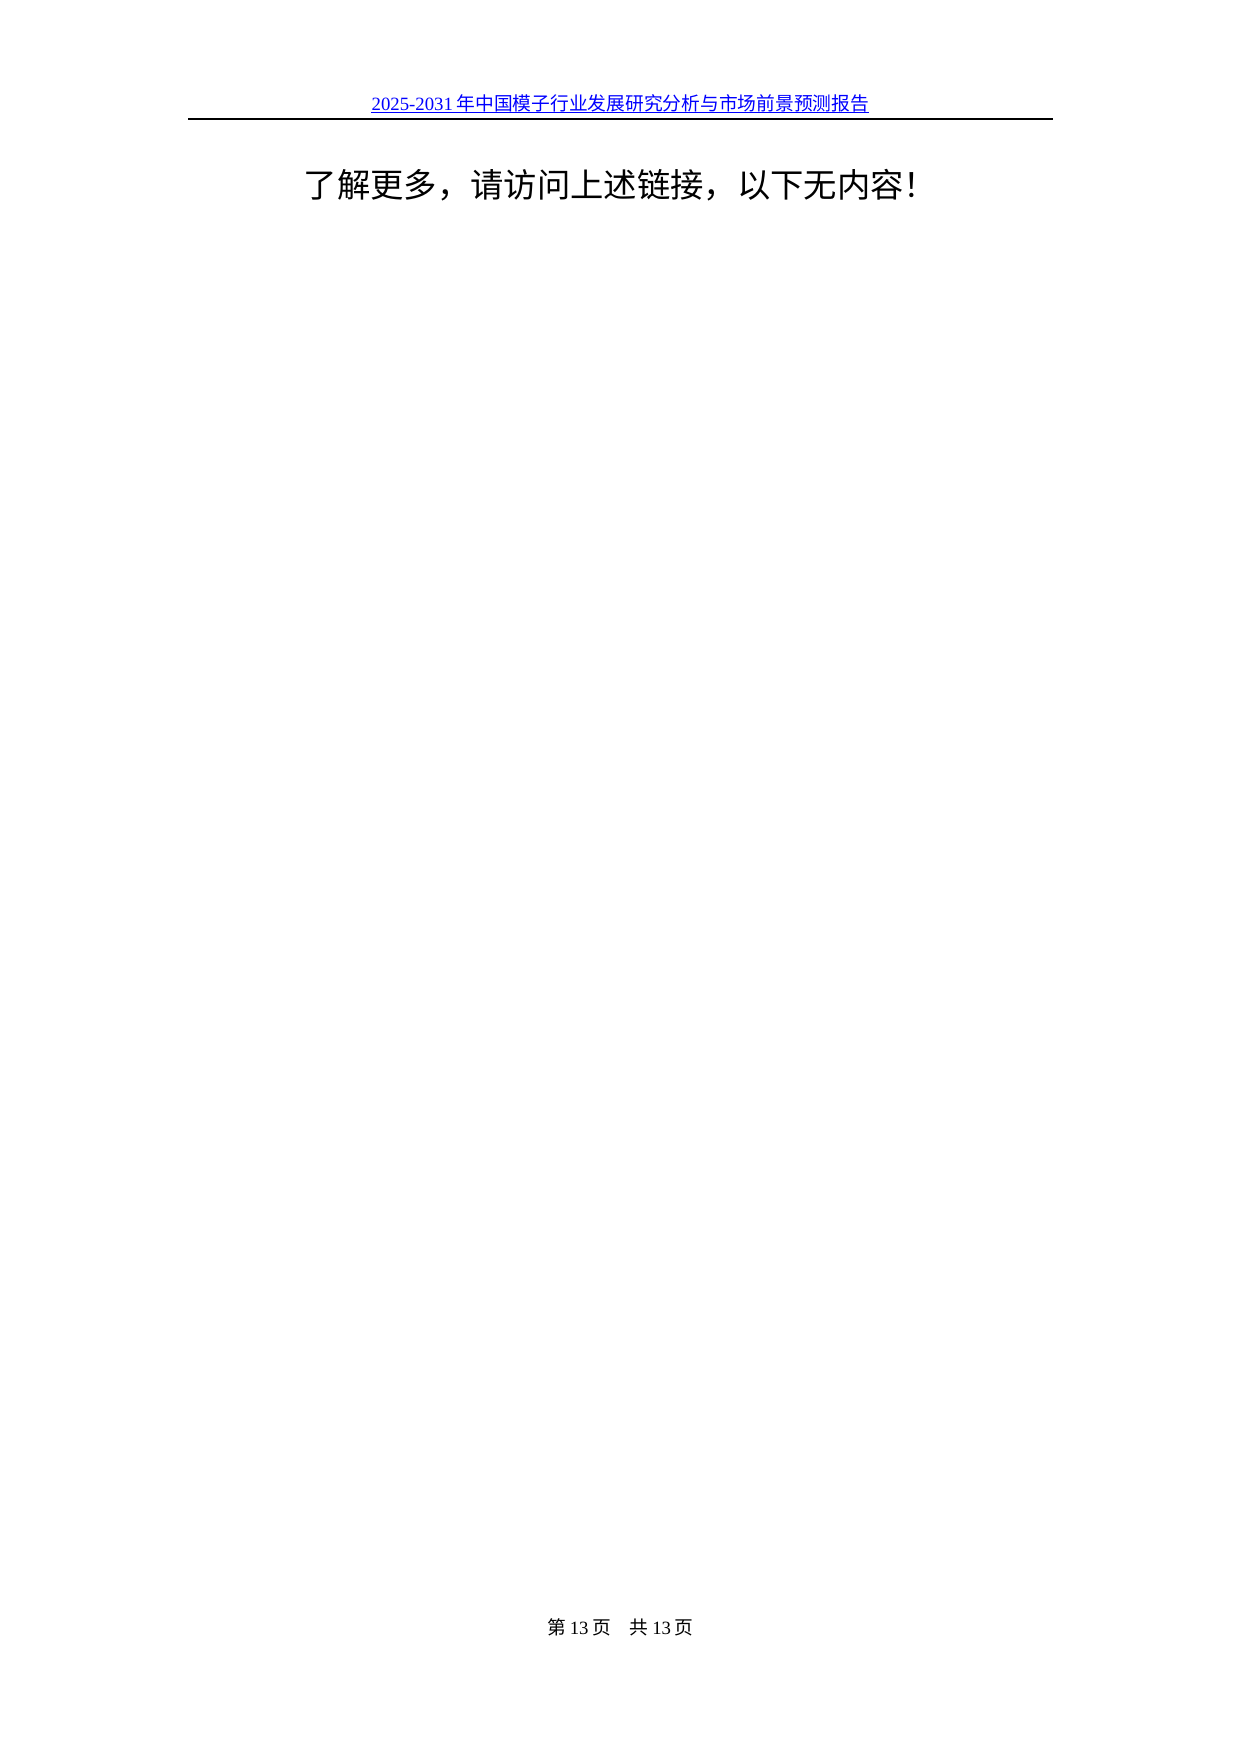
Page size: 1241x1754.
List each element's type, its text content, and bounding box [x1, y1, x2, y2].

title 了解更多，请访问上述链接，以下无内容！ [187, 150, 1053, 215]
